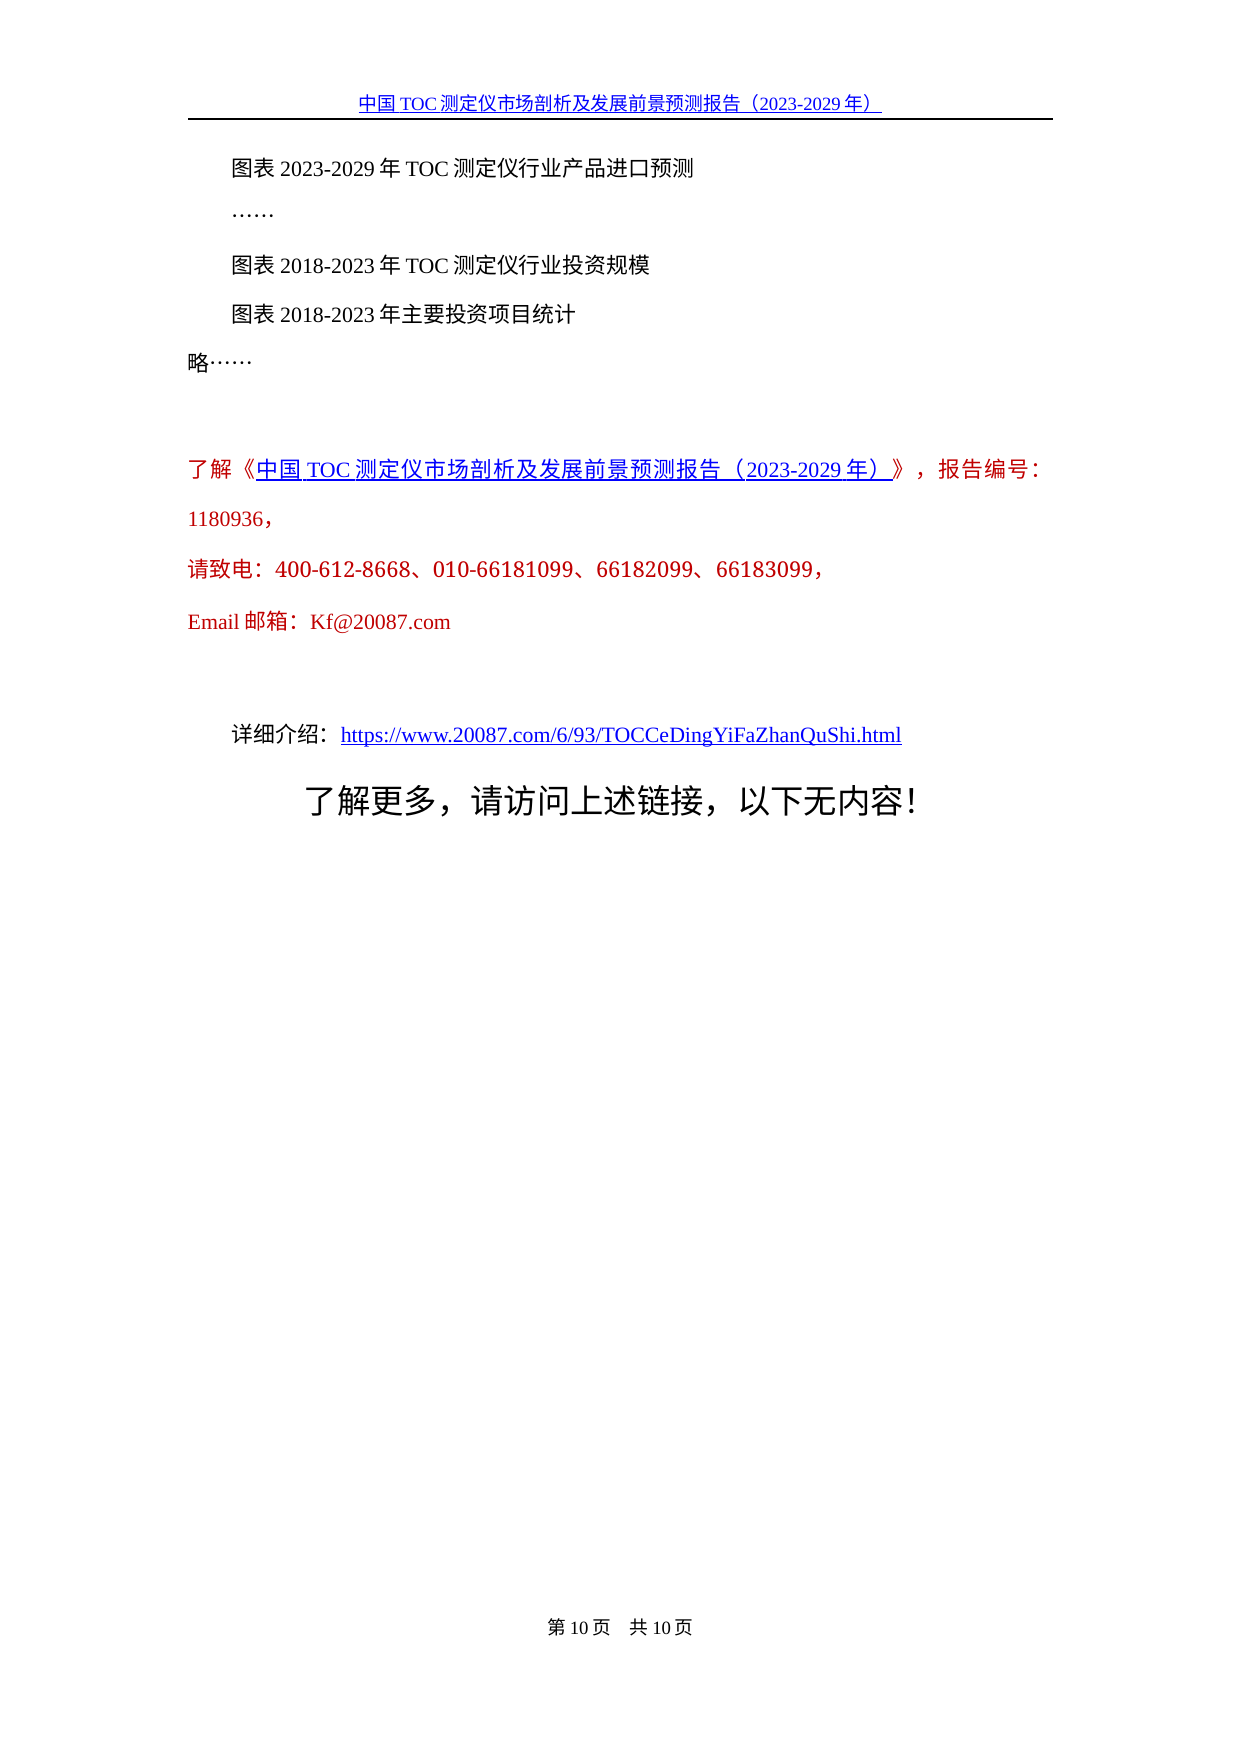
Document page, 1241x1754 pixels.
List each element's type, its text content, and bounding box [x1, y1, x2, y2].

text Email邮箱：Kf@20087.com [187, 603, 1053, 636]
text 请致电：400-612-8668、010-66181099、66182099、66183099， [187, 552, 1053, 584]
text 详细介绍：https://www.20087.com/6/93/TOCCeDingYiFaZhanQuShi.html [187, 716, 1053, 749]
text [187, 150, 1053, 378]
title 了解更多，请访问上述链接，以下无内容！ [187, 766, 1053, 831]
text 了解《中国TOC测定仪市场剖析及发展前景预测报告（2023-2029年）》，报告编号：1180936， [187, 452, 1053, 533]
